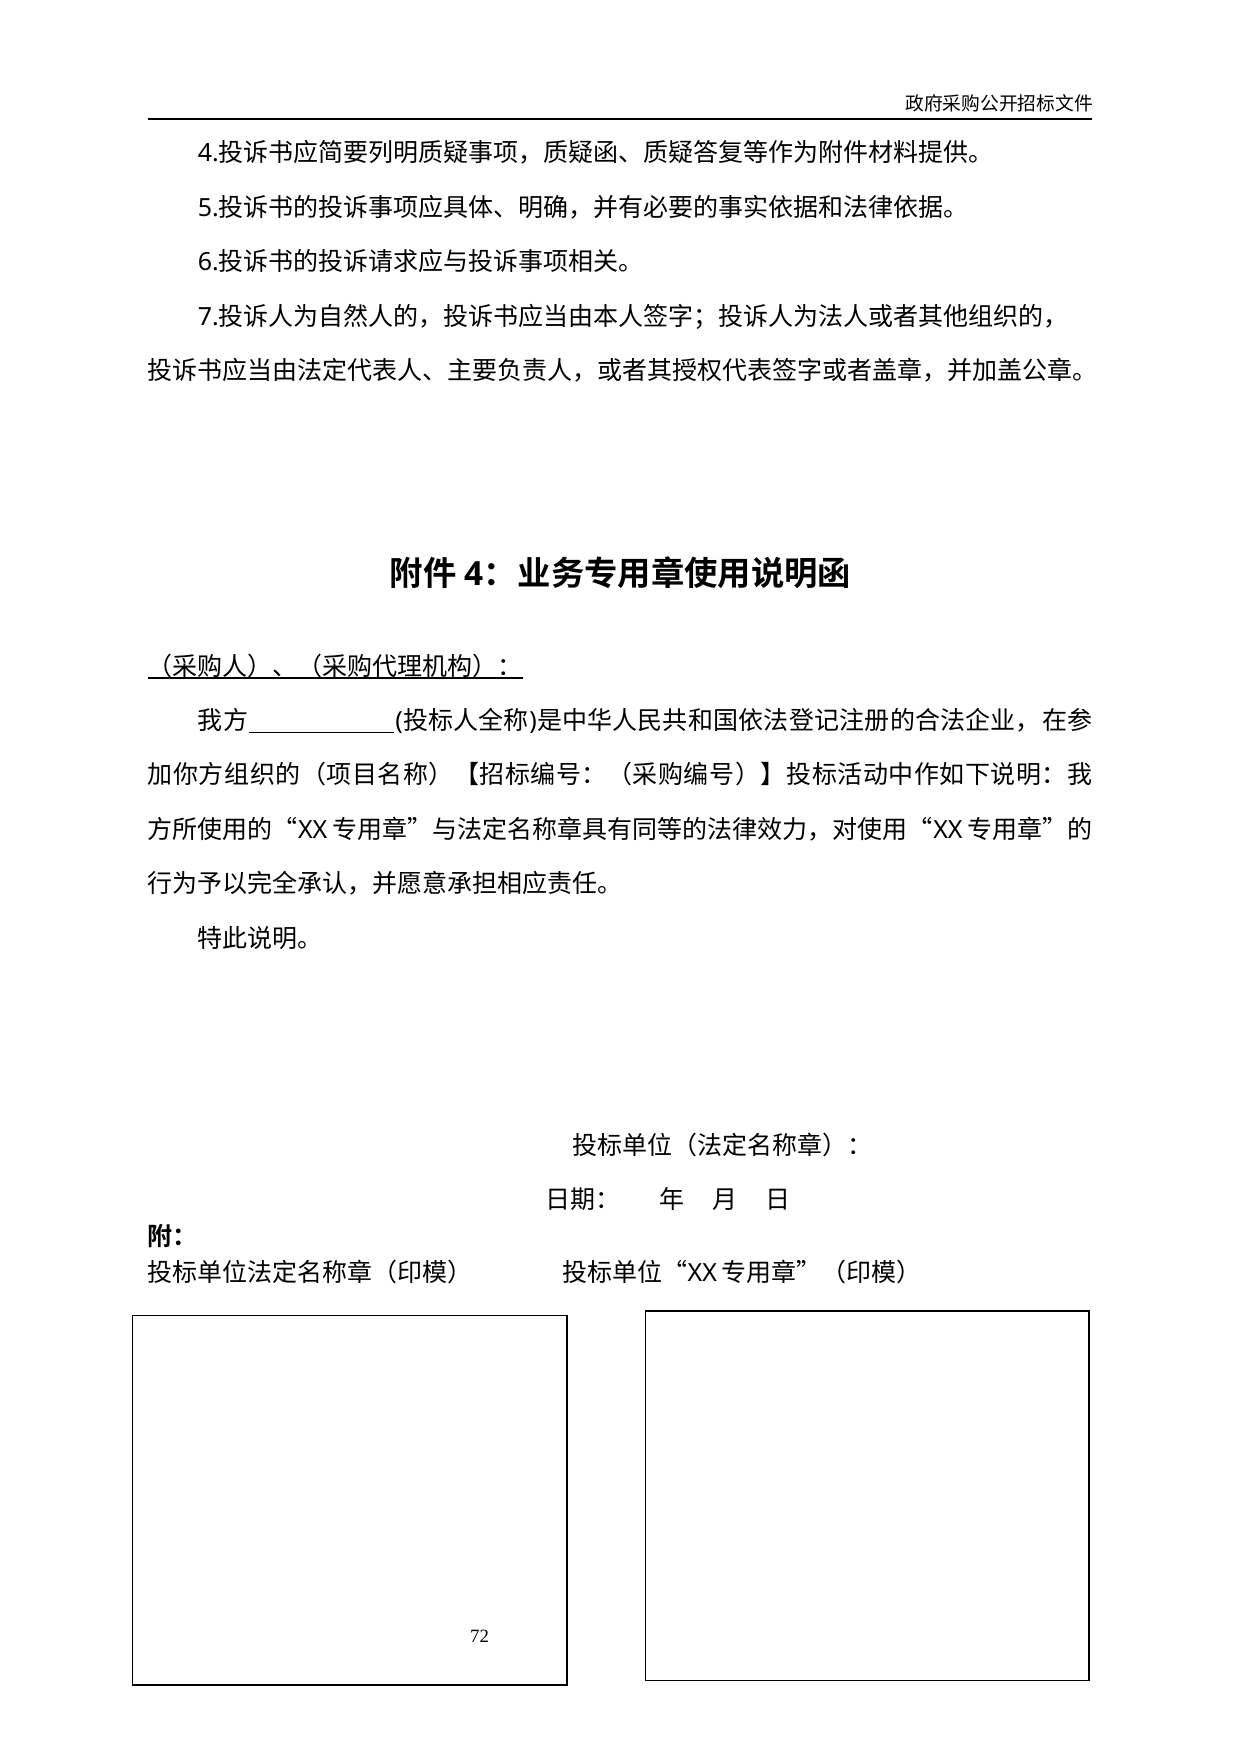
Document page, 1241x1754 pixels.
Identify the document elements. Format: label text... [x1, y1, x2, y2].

text 特此说明。 [148, 918, 1092, 954]
text 投标单位（法定名称章）： [148, 1126, 1042, 1162]
text 我方 (投标人全称)是中华人民共和国依法登记注册的合法企业，在参加你方组织的（项目名称）【招标编号：（采购编号）】投标活动中作如下说明：我方所使用的“XX专用章”与法定名称章具有同等的法律效力，对使用“XX专用章”的行为予以完全承认，并愿意承担相应责任。 [148, 701, 1092, 900]
text 4.投诉书应简要列明质疑事项，质疑函、质疑答复等作为附件材料提供。 [148, 133, 1092, 169]
text 投标单位法定名称章（印模） 投标单位“XX专用章”（印模） [148, 1252, 1092, 1289]
text 附： [148, 1216, 1092, 1252]
text 日期： 年 月 日 [148, 1180, 942, 1216]
text 5.投诉书的投诉事项应具体、明确，并有必要的事实依据和法律依据。 [148, 187, 1092, 223]
text （采购人）、（采购代理机构）： [148, 646, 1092, 682]
text 6.投诉书的投诉请求应与投诉事项相关。 [148, 242, 1092, 278]
text 7.投诉人为自然人的，投诉书应当由本人签字；投诉人为法人或者其他组织的，投诉书应当由法定代表人、主要负责人，或者其授权代表签字或者盖章，并加盖公章。 [148, 296, 1092, 387]
text 附件4：业务专用章使用说明函 [148, 547, 1092, 595]
